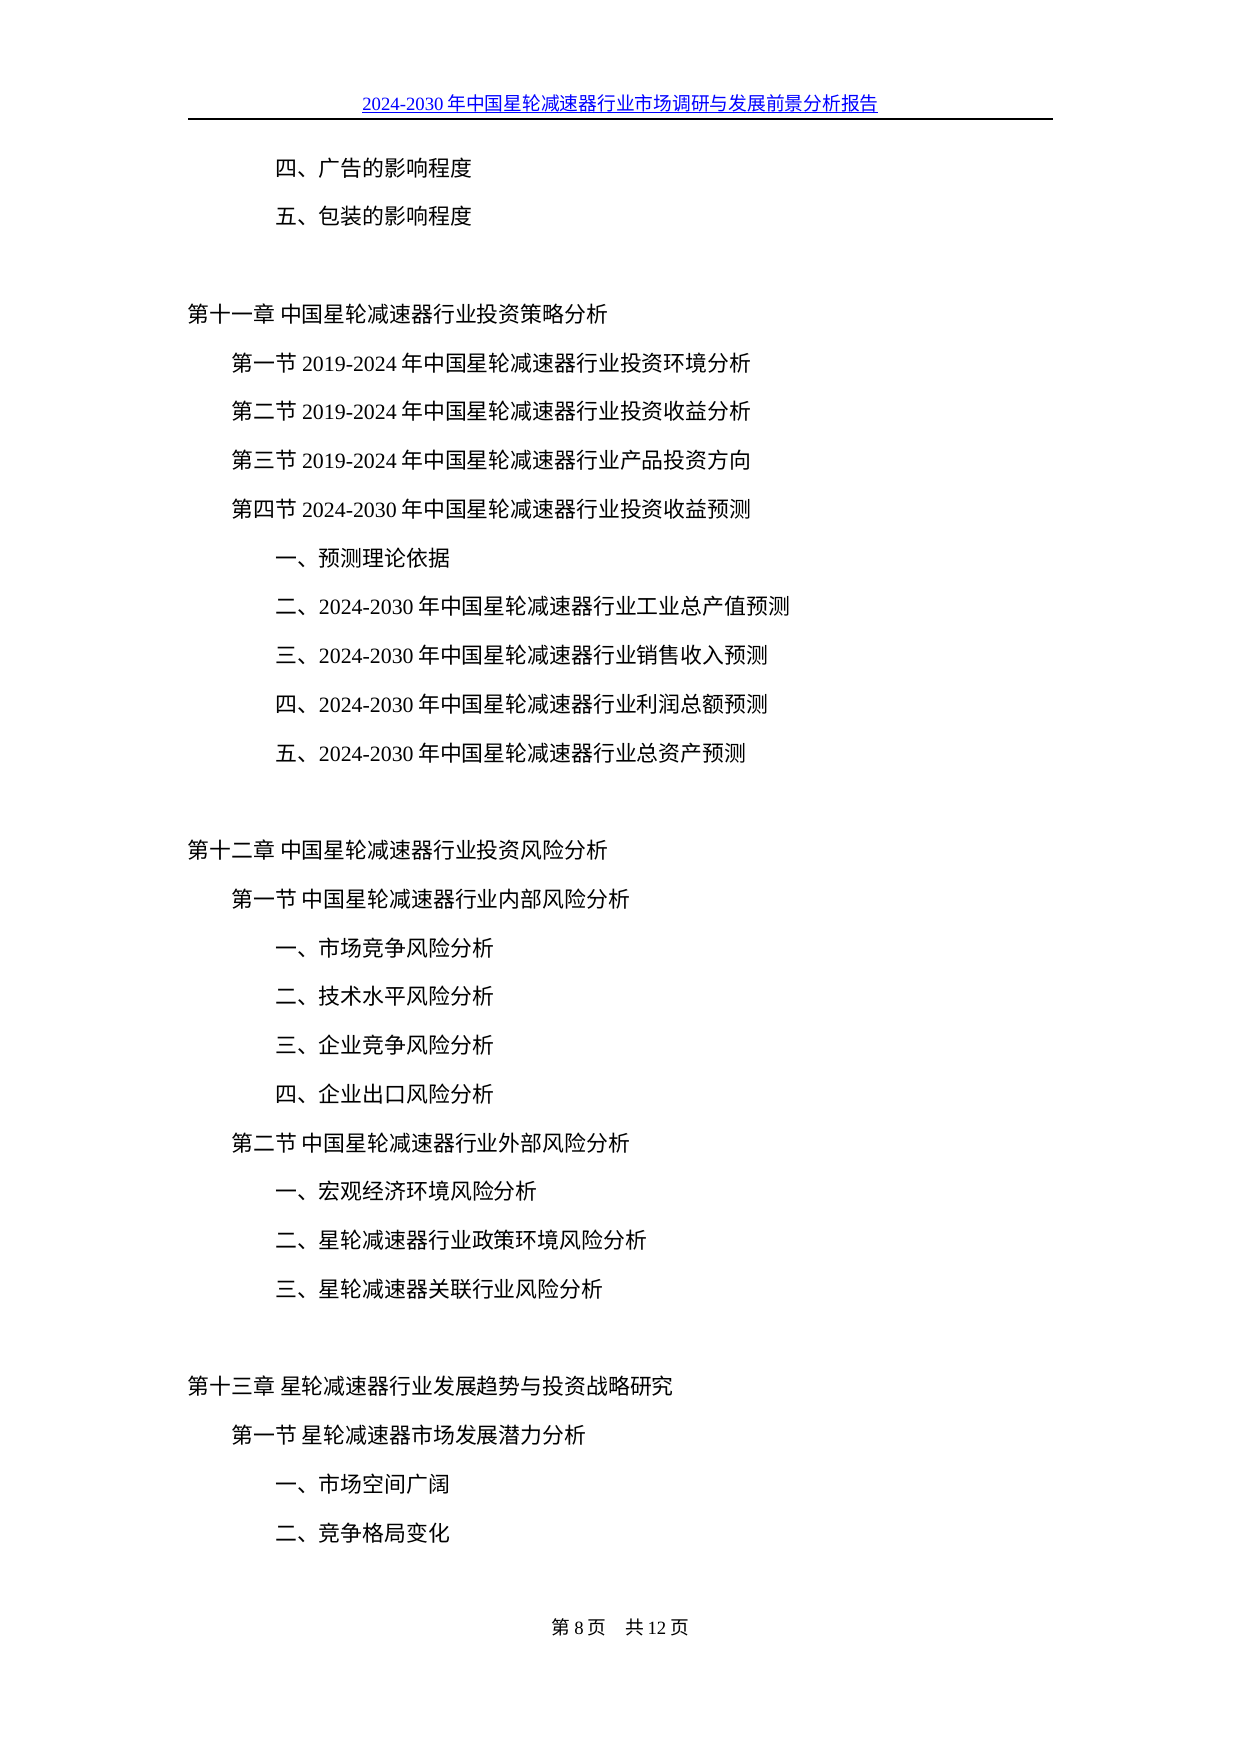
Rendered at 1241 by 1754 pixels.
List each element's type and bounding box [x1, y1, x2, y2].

text [187, 150, 1053, 1548]
